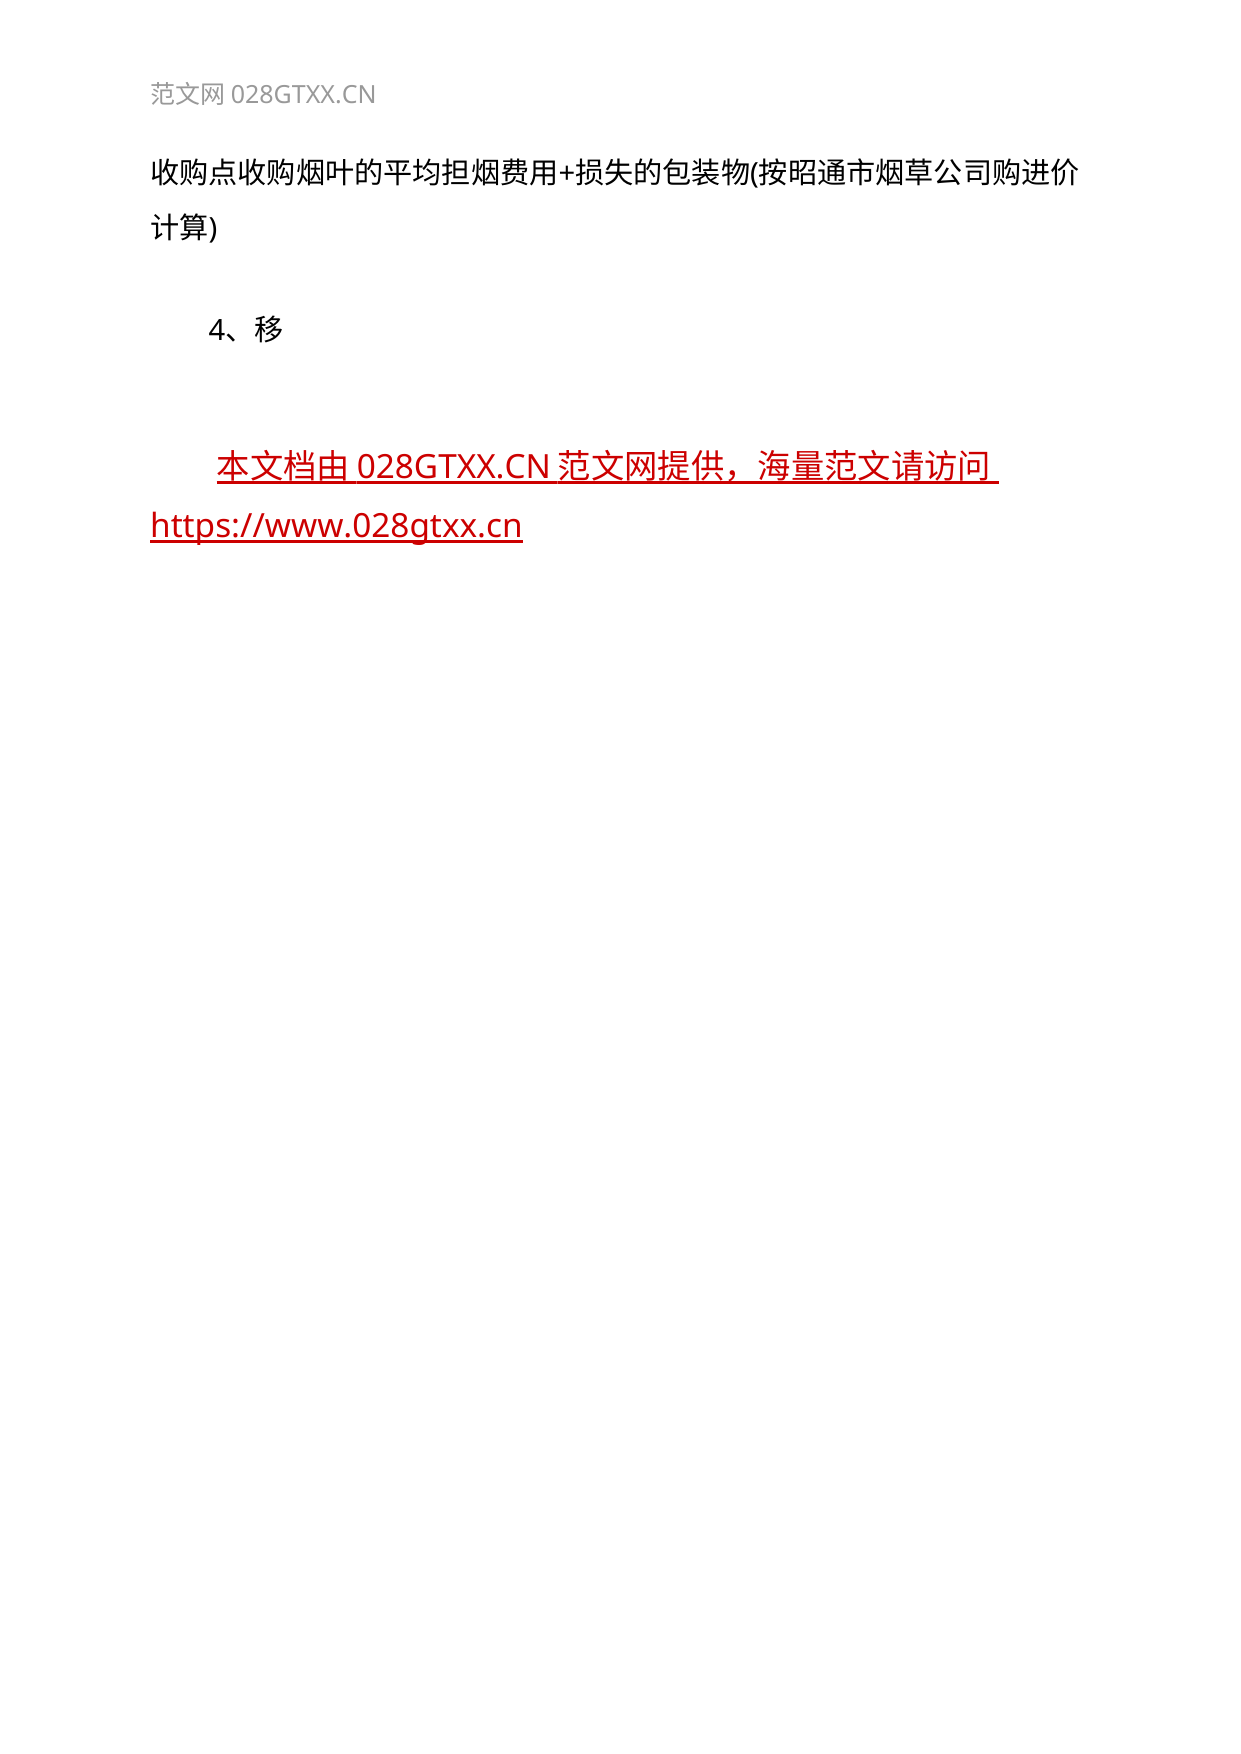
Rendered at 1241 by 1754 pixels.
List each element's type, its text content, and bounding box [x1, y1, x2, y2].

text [150, 150, 1090, 247]
text 4、移 [150, 307, 1090, 349]
text 本文档由028GTXX.CN范文网提供，海量范文请访问 https://www.028gtxx.cn [150, 440, 1090, 548]
